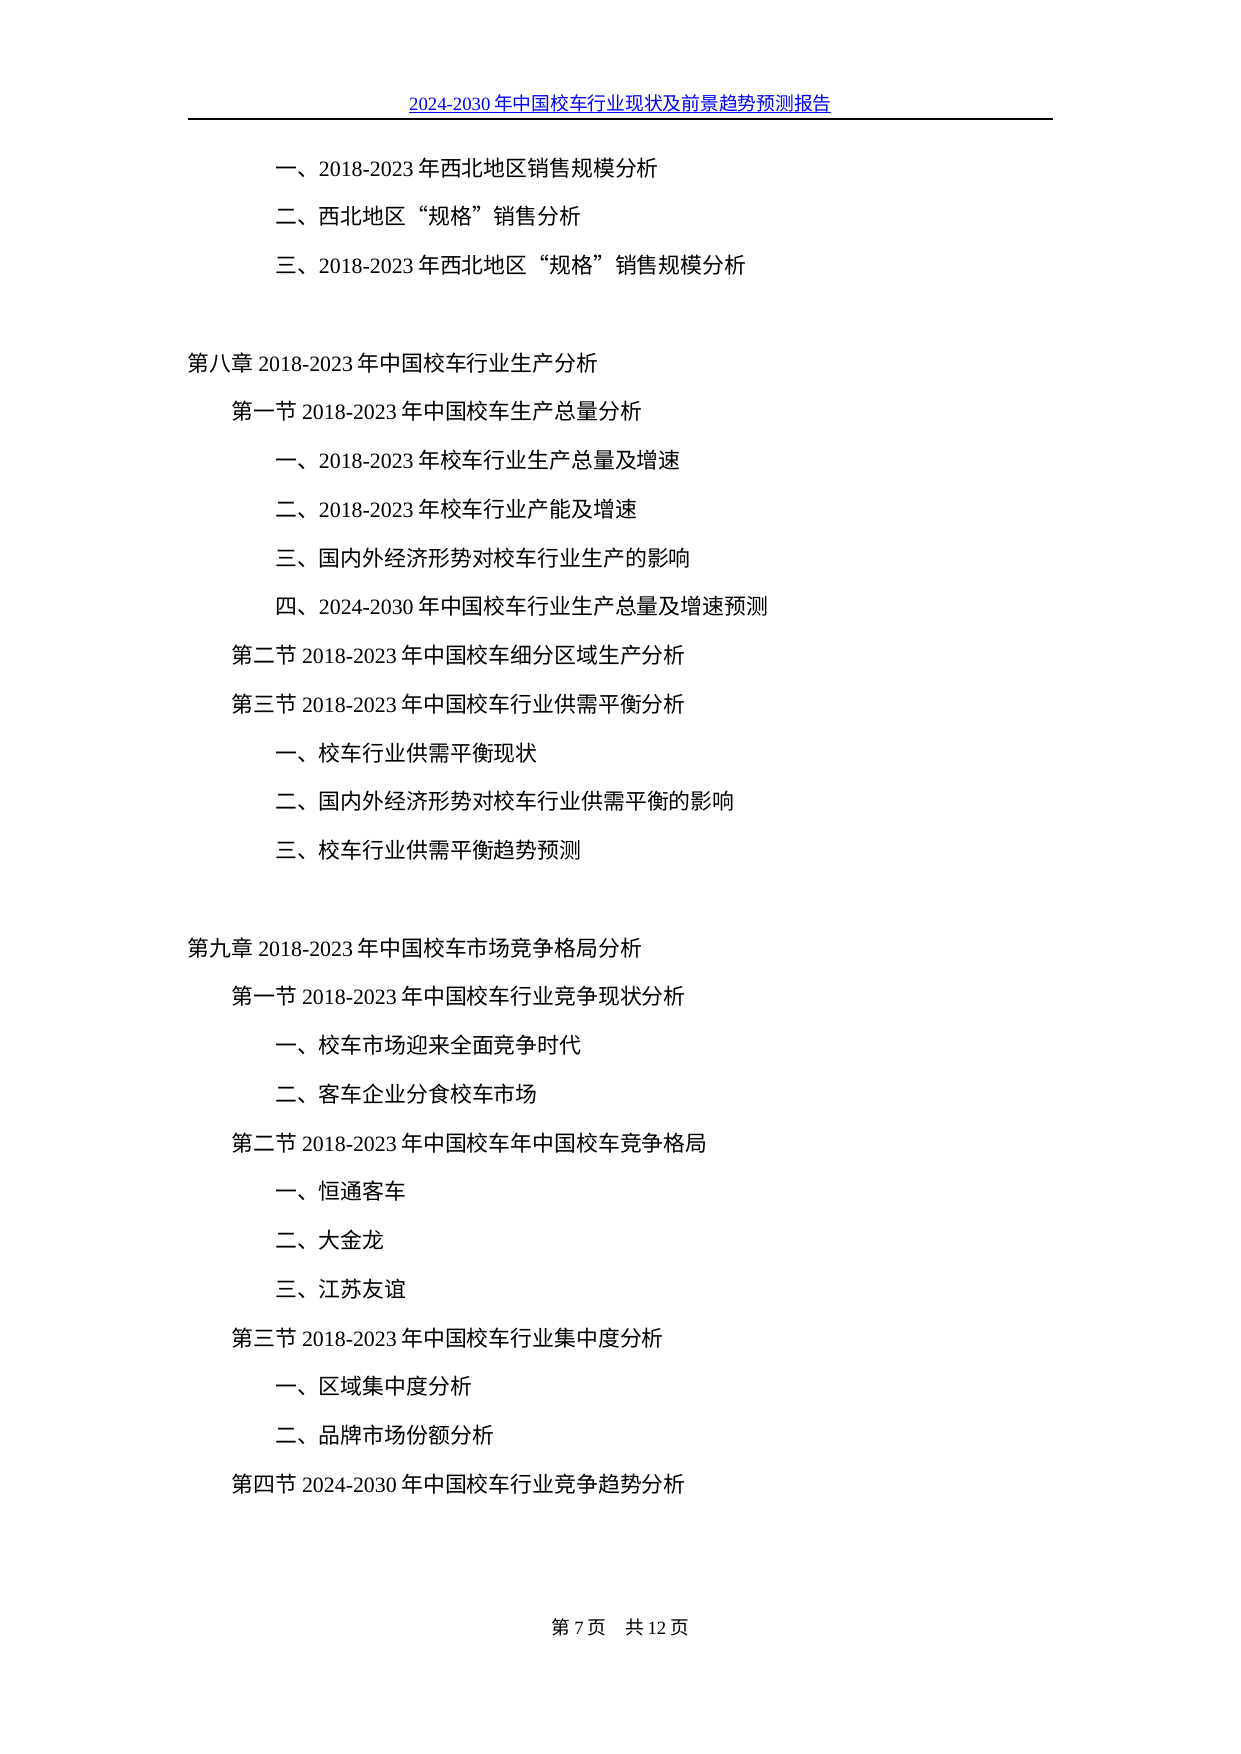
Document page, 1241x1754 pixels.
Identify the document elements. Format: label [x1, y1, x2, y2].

text [187, 150, 1053, 1499]
